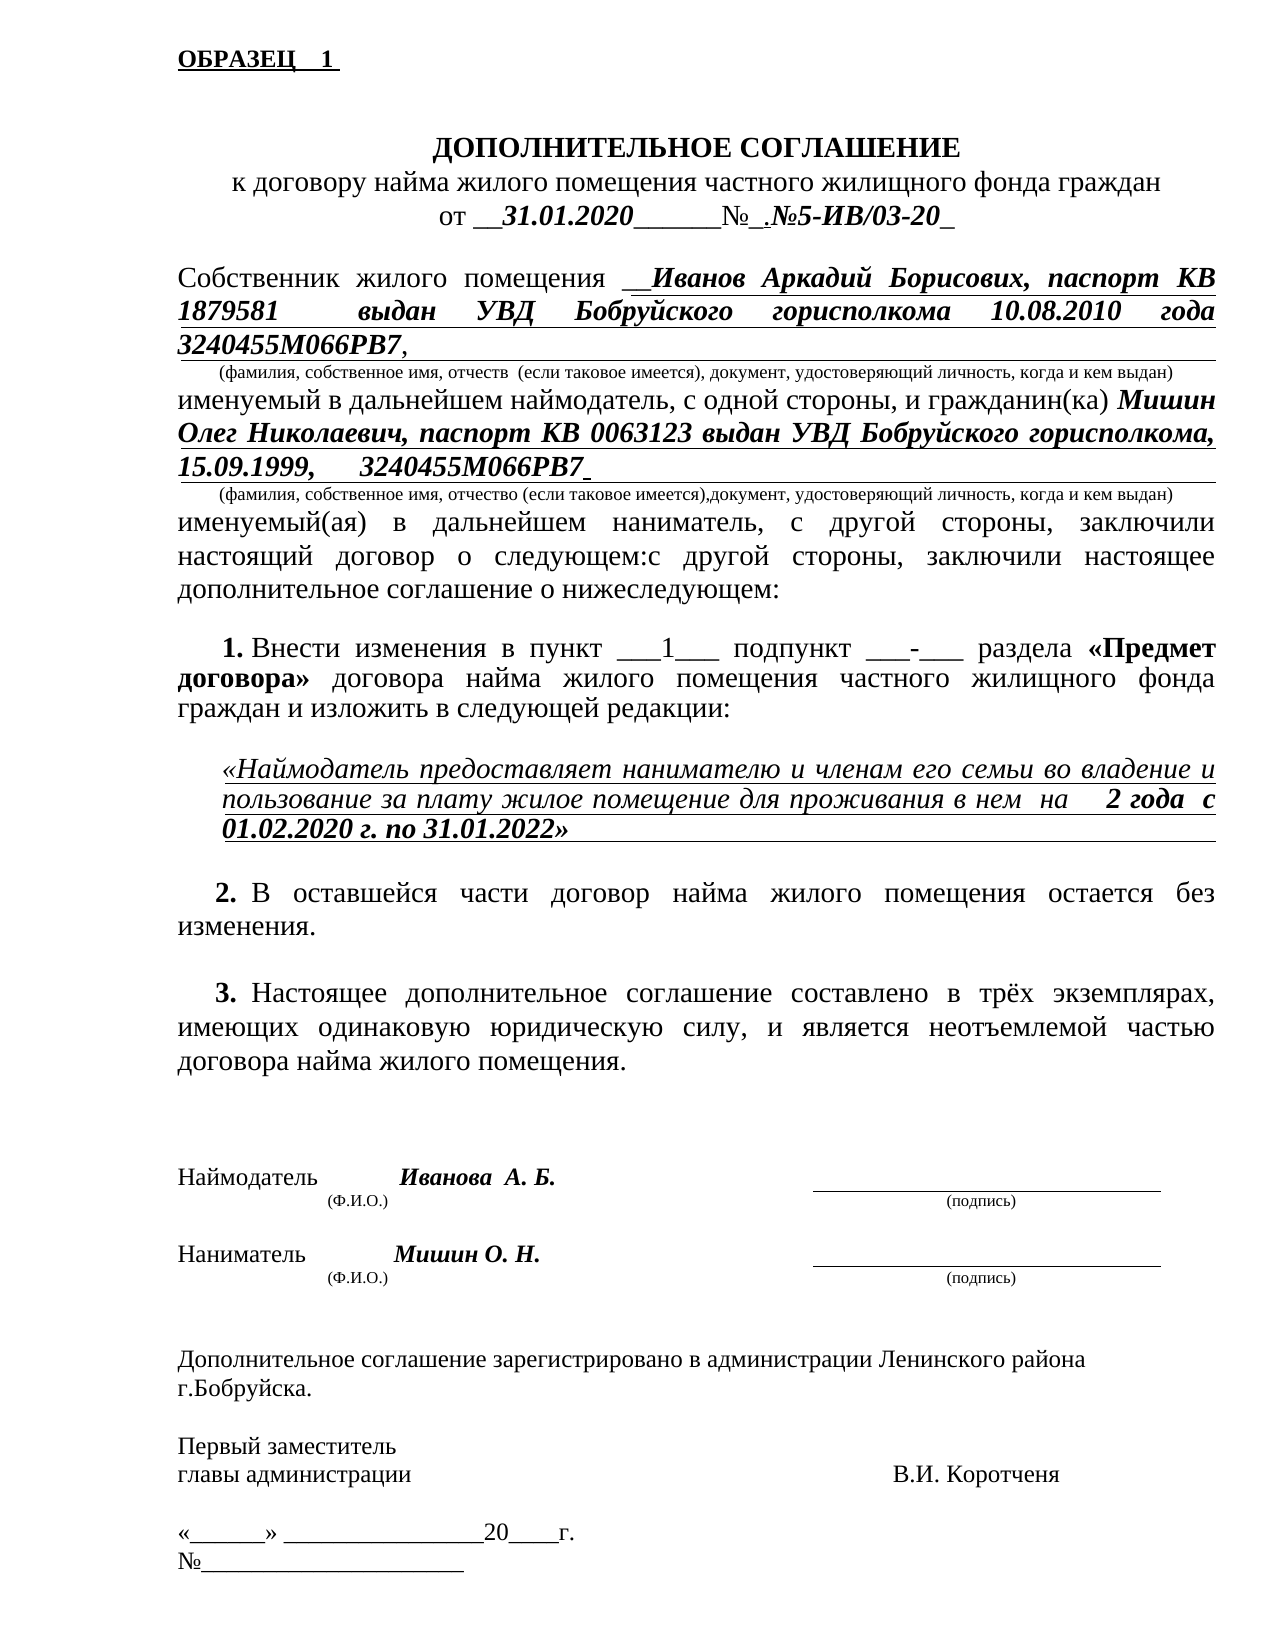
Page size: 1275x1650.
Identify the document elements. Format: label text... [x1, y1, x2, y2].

text Наниматель Мишин О. Н. [177, 1239, 1216, 1268]
list В оставшейся части договор найма жилого помещения остается без изменения. [177, 875, 1216, 942]
text от __31.01.2020______№_.№5-ИВ/03-20_ [177, 198, 1216, 231]
text Наймодатель Иванова А. Б. [177, 1162, 1216, 1191]
text Первый заместитель [177, 1431, 1216, 1459]
text именуемый(ая) в дальнейшем наниматель, с другой стороны, заключили настоящий договор о следующем:с другой стороны, заключили настоящее дополнительное соглашение о нижеследующем: [177, 504, 1216, 605]
text Собственник жилого помещения __Иванов Аркадий Борисовиx, паспорт КВ 1879581 выдан УВД Бобруйского горисполкома 10.08.2010 года 3240455М066РВ7, [177, 260, 1216, 361]
text ДОПОЛНИТЕЛЬНОЕ СОГЛАШЕНИЕ [177, 131, 1216, 164]
text «______» ________________20____г. [177, 1517, 1216, 1546]
list Настоящее дополнительное соглашение составлено в трёх экземплярах, имеющих одинаковую юридическую силу, и является неотъемлемой частью договора найма жилого помещения. [177, 976, 1216, 1076]
list Внести изменения в пункт ___1___ подпункт ___-___ раздела «Предмет договора» договора найма жилого помещения частного жилищного фонда граждан и изложить в следующей редакции: [177, 634, 1216, 724]
text главы администрации В.И. Коротченя [177, 1459, 1216, 1488]
text (фамилия, собственное имя, отчеств (если таковое имеется), документ, удостоверяющий личность, когда и кем выдан) [177, 361, 1216, 382]
text (фамилия, собственное имя, отчество (если таковое имеется),документ, удостоверяющий личность, когда и кем выдан) [177, 483, 1216, 504]
text (Ф.И.О.) (подпись) [177, 1191, 1216, 1210]
text Дополнительное соглашение зарегистрировано в администрации Ленинского района г.Бобруйска. [177, 1344, 1216, 1402]
text №_____________________ [177, 1546, 1216, 1574]
list «Наймодатель предоставляет нанимателю и членам его семьи во владение и пользование за плату жилое помещение для проживания в нем на 2 года с 01.02.2020 г. по 31.01.2022» [222, 754, 1216, 845]
text (Ф.И.О.) (подпись) [177, 1268, 1216, 1287]
text именуемый в дальнейшем наймодатель, с одной стороны, и гражданин(ка) Мишин Олег Николаевич, паспорт КВ 0063123 выдан УВД Бобруйского горисполкома, 15.09.1999, 3240455М066РВ7 [177, 382, 1216, 483]
text ОБРАЗЕЦ 1 [177, 44, 1216, 73]
text к договору найма жилого помещения частного жилищного фонда граждан [177, 164, 1216, 198]
